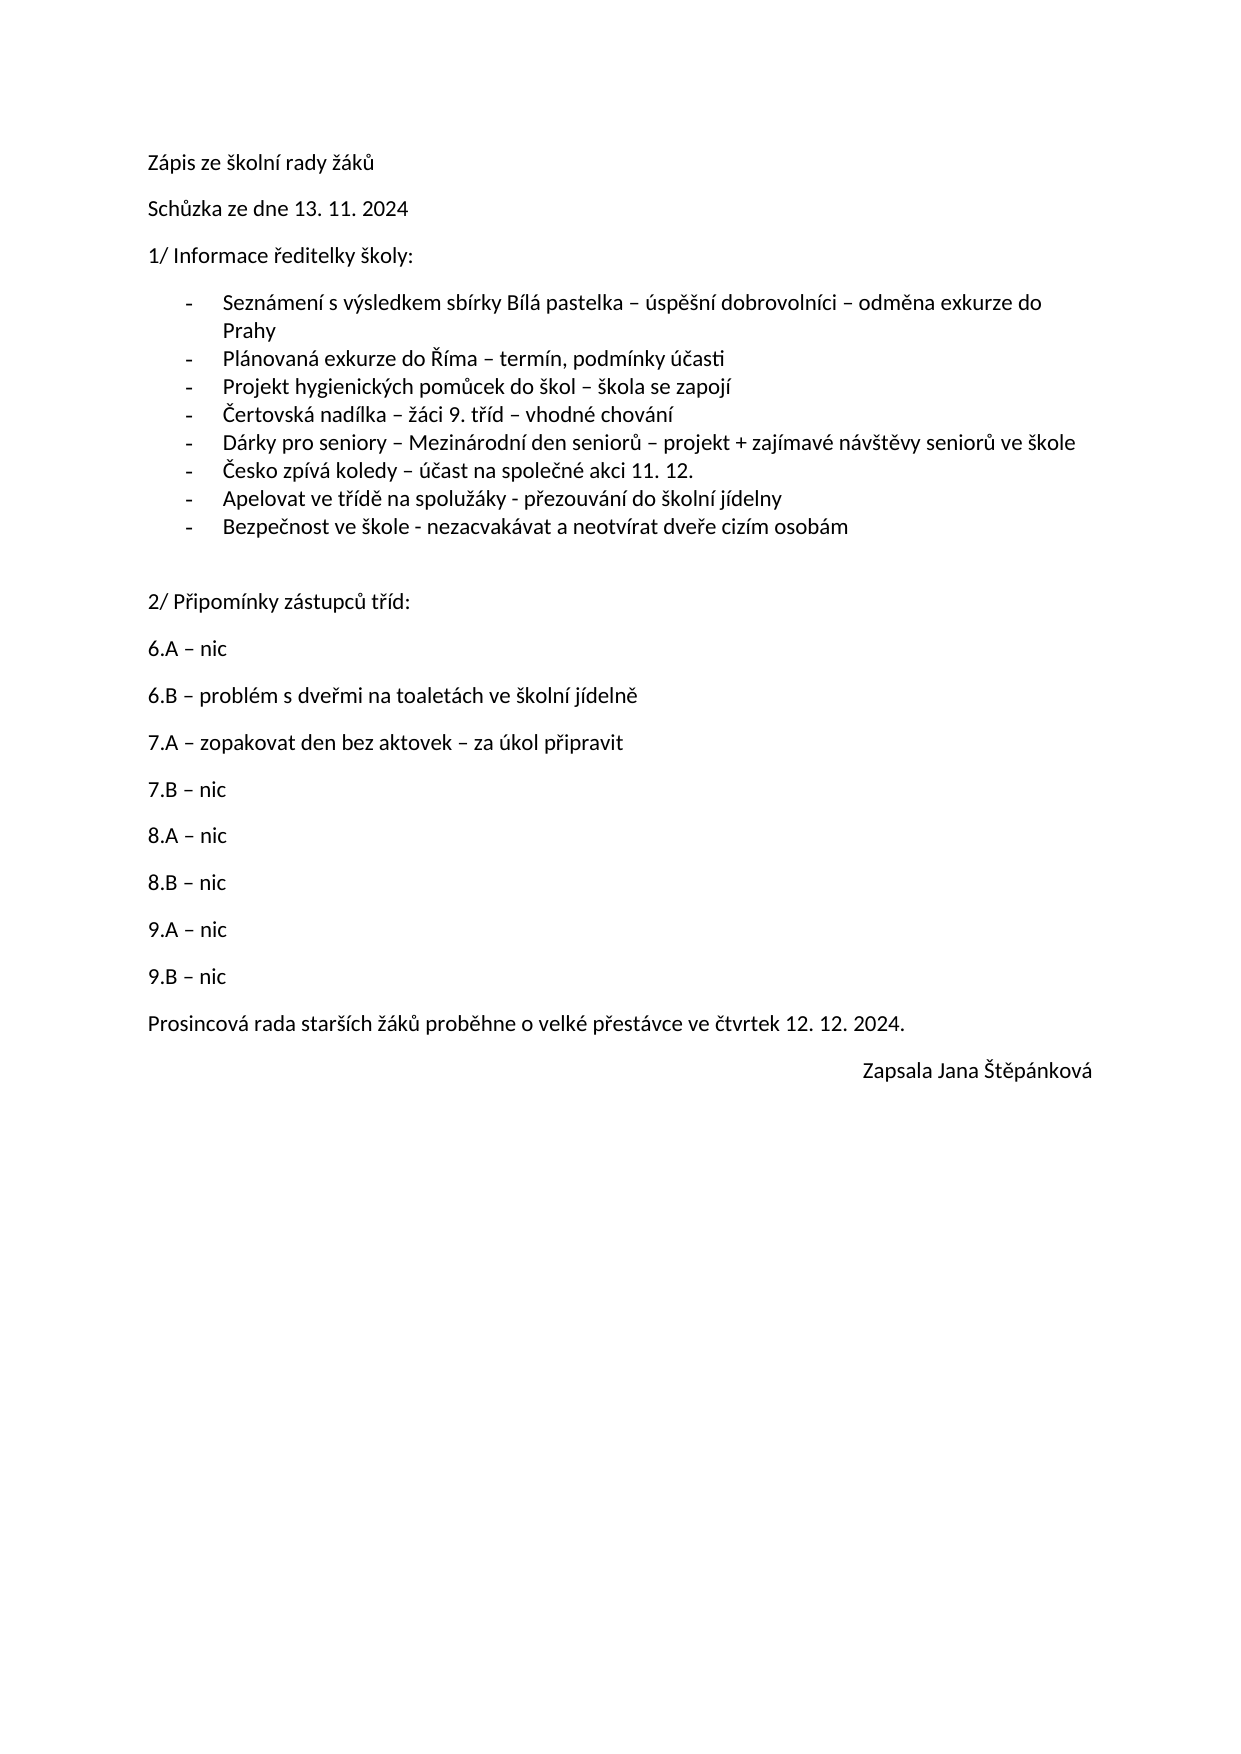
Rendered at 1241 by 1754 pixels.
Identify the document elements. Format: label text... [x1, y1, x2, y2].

text Schůzka ze dne 13. 11. 2024 [148, 194, 1093, 222]
list Projekt hygienických pomůcek do škol – škola se zapojí [185, 372, 1093, 400]
list Čertovská nadílka – žáci 9. tříd – vhodné chování [185, 400, 1093, 428]
list Dárky pro seniory – Mezinárodní den seniorů – projekt + zajímavé návštěvy seniorů ve škole [185, 428, 1093, 456]
text Zapsala Jana Štěpánková [148, 1056, 1093, 1084]
text 6.B – problém s dveřmi na toaletách ve školní jídelně [148, 681, 1093, 709]
text 8.A – nic [148, 822, 1093, 850]
list Česko zpívá koledy – účast na společné akci 11. 12. [185, 456, 1093, 484]
list Bezpečnost ve škole - nezacvakávat a neotvírat dveře cizím osobám [185, 512, 1093, 540]
text 7.B – nic [148, 775, 1093, 803]
text 8.B – nic [148, 868, 1093, 897]
text 2/ Připomínky zástupců tříd: [148, 587, 1093, 615]
text 7.A – zopakovat den bez aktovek – za úkol připravit [148, 728, 1093, 756]
list Apelovat ve třídě na spolužáky - přezouvání do školní jídelny [185, 484, 1093, 512]
text Prosincová rada starších žáků proběhne o velké přestávce ve čtvrtek 12. 12. 2024. [148, 1009, 1093, 1037]
text 9.B – nic [148, 962, 1093, 990]
text 6.A – nic [148, 634, 1093, 662]
text 1/ Informace ředitelky školy: [148, 241, 1093, 269]
list Plánovaná exkurze do Říma – termín, podmínky účasti [185, 344, 1093, 372]
list Seznámení s výsledkem sbírky Bílá pastelka – úspěšní dobrovolníci – odměna exkurze do Prahy [185, 288, 1093, 344]
text 9.A – nic [148, 915, 1093, 943]
text Zápis ze školní rady žáků [148, 148, 1093, 176]
